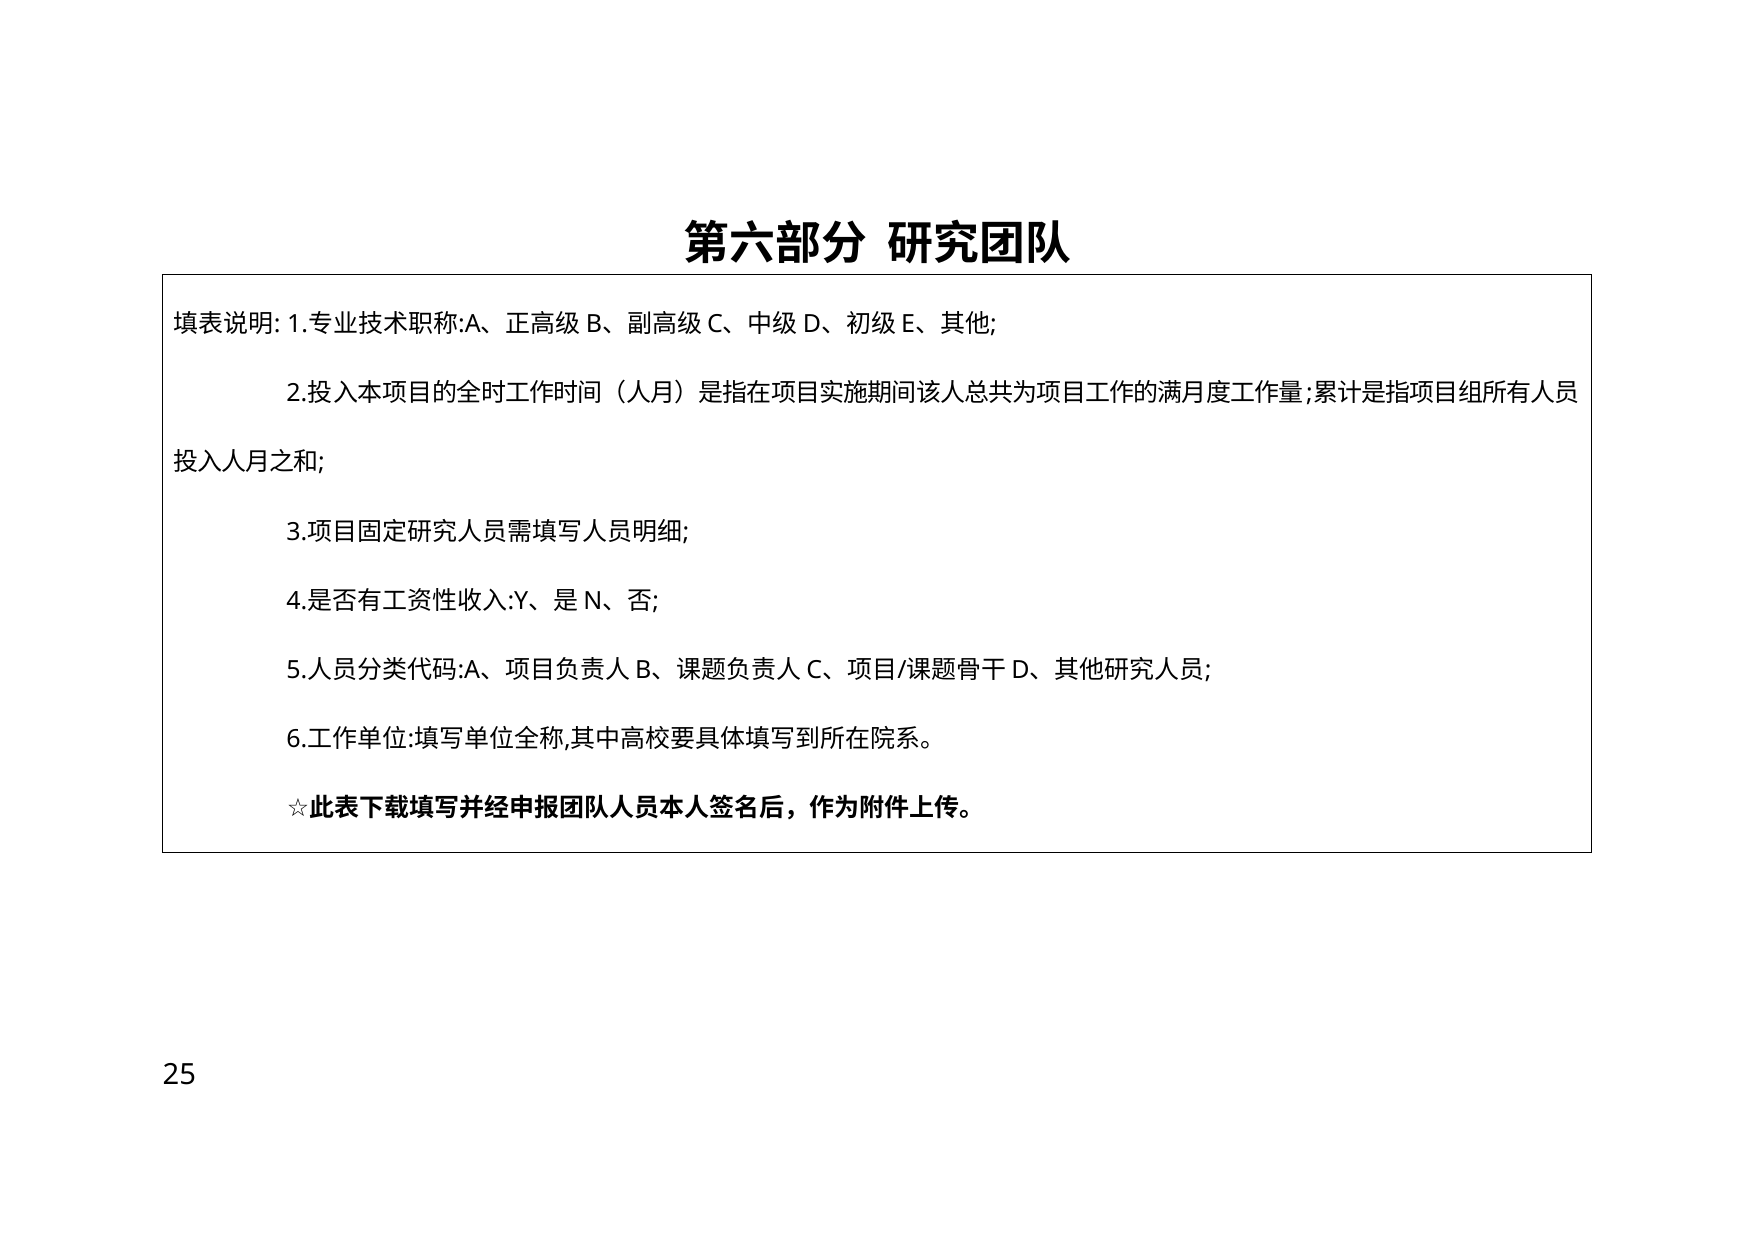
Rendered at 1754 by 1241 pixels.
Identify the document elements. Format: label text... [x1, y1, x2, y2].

table_header 填表说明: 1.专业技术职称:A、正高级B、副高级C、中级D、初级E、其他; 2.投入本项目的全时工作时间（人月）是指在项目实施期间该人总共为项目工作的满月度工作量;累计是指项目组所有人员投入人月之和; 3.项目固定研究人员需填写人员明细; 4.是否有工资性收入:Y、是N、否; 5.人员分类代码:A、项目负责人B、课题负责人C、项目/课题骨干D、其他研究人员; 6.工作单位:填写单位全称,其中高校要具体填写到所在院系。 ☆此表下载填写并经申报团队人员本人签名后，作为附件上传。 [163, 275, 1591, 852]
text 第六部分 研究团队 [162, 205, 1592, 274]
